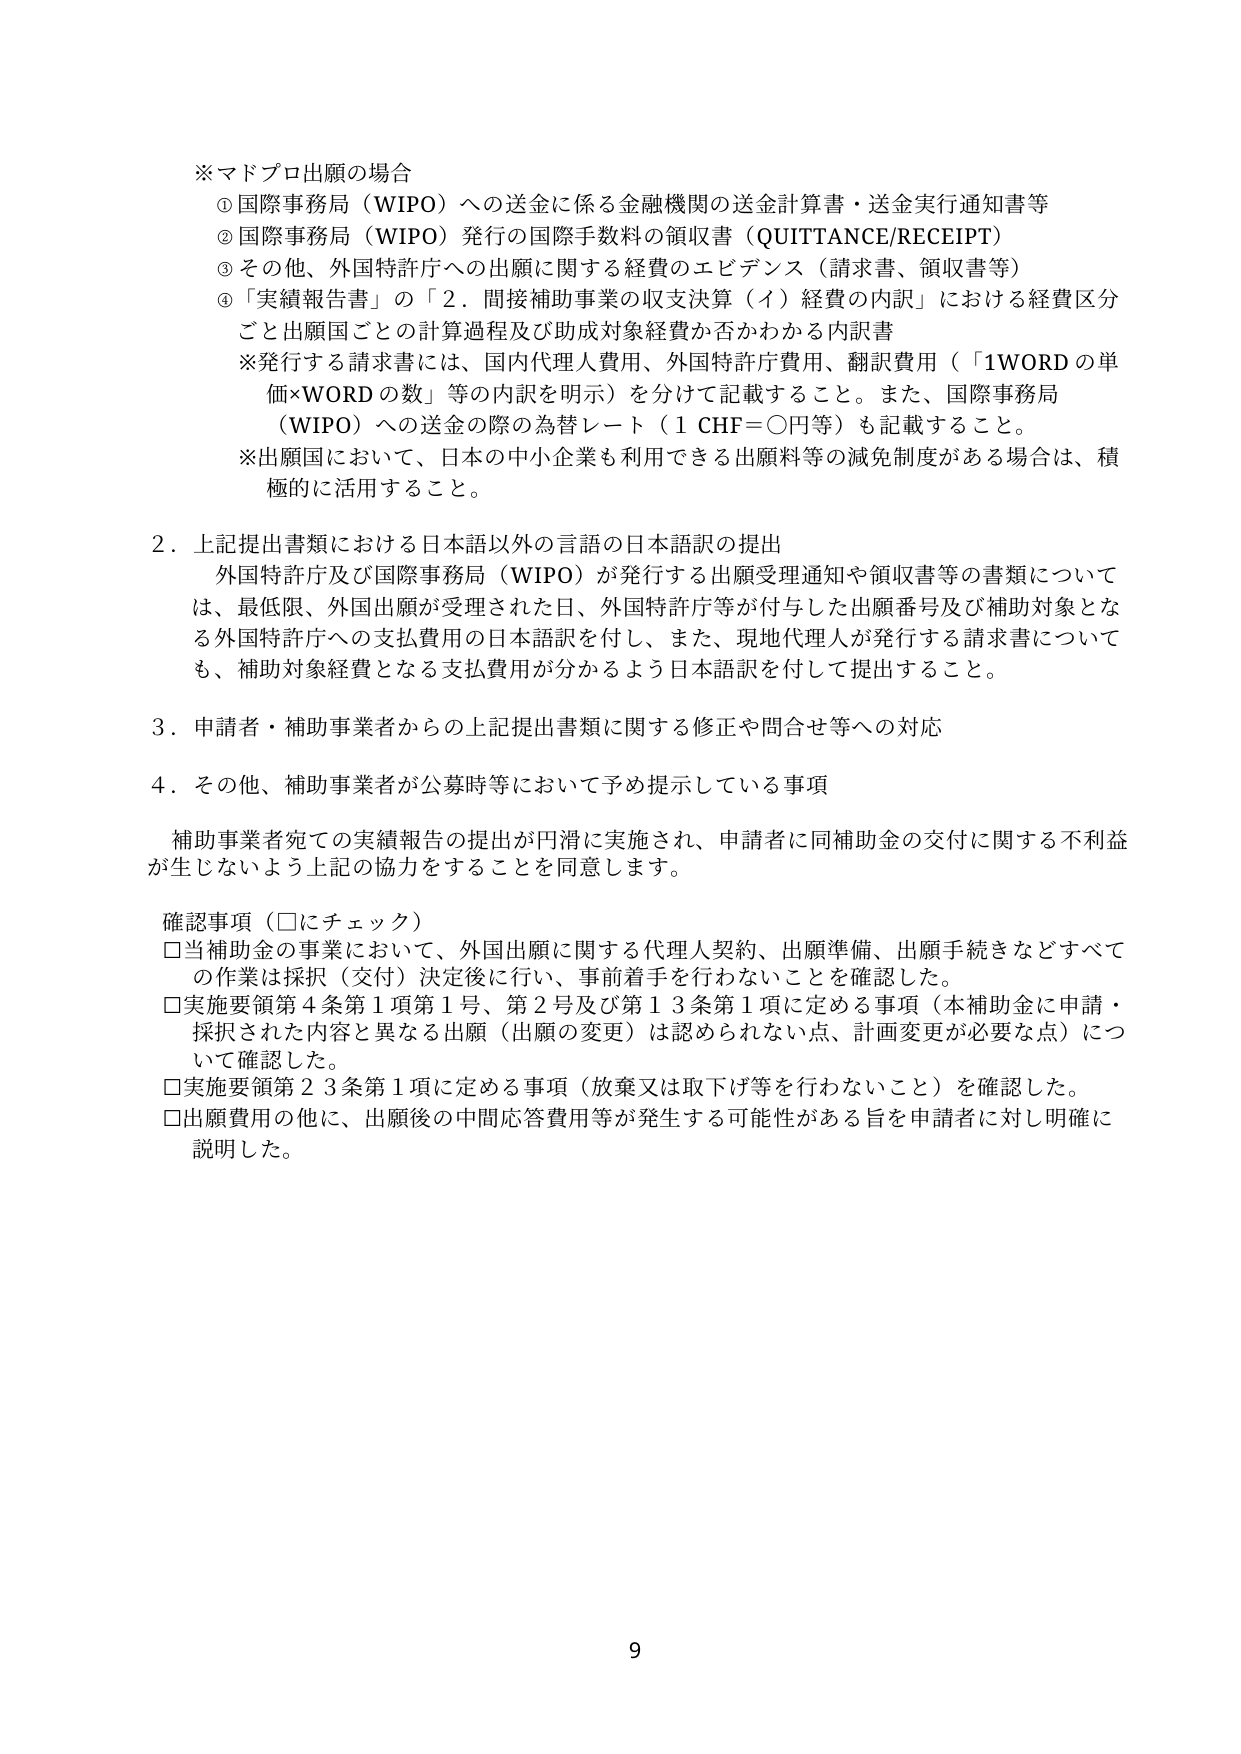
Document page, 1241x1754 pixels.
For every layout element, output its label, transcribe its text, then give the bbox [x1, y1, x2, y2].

text 実施要領第４条第１項第１号、第２号及び第１３条第１項に定める事項（本補助金に申請・採択された内容と異なる出願（出願の変更）は認められない点、計画変更が必要な点）について確認した。 [162, 991, 1129, 1074]
text 出願費用の他に、出願後の中間応答費用等が発生する可能性がある旨を申請者に対し明確に説明した。 [162, 1101, 1122, 1164]
text ②国際事務局（WIPO）発行の国際手数料の領収書（QUITTANCE/RECEIPT） [169, 219, 1122, 251]
text ３．申請者・補助事業者からの上記提出書類に関する修正や問合せ等への対応 [148, 714, 1129, 741]
text 当補助金の事業において、外国出願に関する代理人契約、出願準備、出願手続きなどすべての作業は採択（交付）決定後に行い、事前着手を行わないことを確認した。 [162, 936, 1129, 991]
text ①国際事務局（WIPO）への送金に係る金融機関の送金計算書・送金実行通知書等 [169, 188, 1122, 219]
text ２．上記提出書類における日本語以外の言語の日本語訳の提出 [148, 531, 1129, 558]
text 外国特許庁及び国際事務局（WIPO）が発行する出願受理通知や領収書等の書類については、最低限、外国出願が受理された日、外国特許庁等が付与した出願番号及び補助対象となる外国特許庁への支払費用の日本語訳を付し、また、現地代理人が発行する請求書についても、補助対象経費となる支払費用が分かるよう日本語訳を付して提出すること。 [191, 558, 1122, 684]
text 補助事業者宛ての実績報告の提出が円滑に実施され、申請者に同補助金の交付に関する不利益が生じないよう上記の協力をすることを同意します。 [148, 826, 1129, 881]
text ※出願国において、日本の中小企業も利用できる出願料等の減免制度がある場合は、積極的に活用すること。 [238, 440, 1122, 503]
text 実施要領第２３条第１項に定める事項（放棄又は取下げ等を行わないこと）を確認した。 [162, 1074, 1129, 1101]
text ④「実績報告書」の「２．間接補助事業の収支決算（イ）経費の内訳」における経費区分ごと出願国ごとの計算過程及び助成対象経費か否かわかる内訳書 [217, 282, 1122, 345]
text ※マドプロ出願の場合 [148, 156, 1122, 188]
text ③その他、外国特許庁への出願に関する経費のエビデンス（請求書、領収書等） [169, 251, 1122, 282]
text ４．その他、補助事業者が公募時等において予め提示している事項 [148, 771, 1129, 799]
text 確認事項（□にチェック） [148, 909, 1129, 936]
text ※発行する請求書には、国内代理人費用、外国特許庁費用、翻訳費用（「1WORDの単価×WORDの数」等の内訳を明示）を分けて記載すること。また、国際事務局（WIPO）への送金の際の為替レート（１CHF＝○円等）も記載すること。 [238, 345, 1122, 440]
